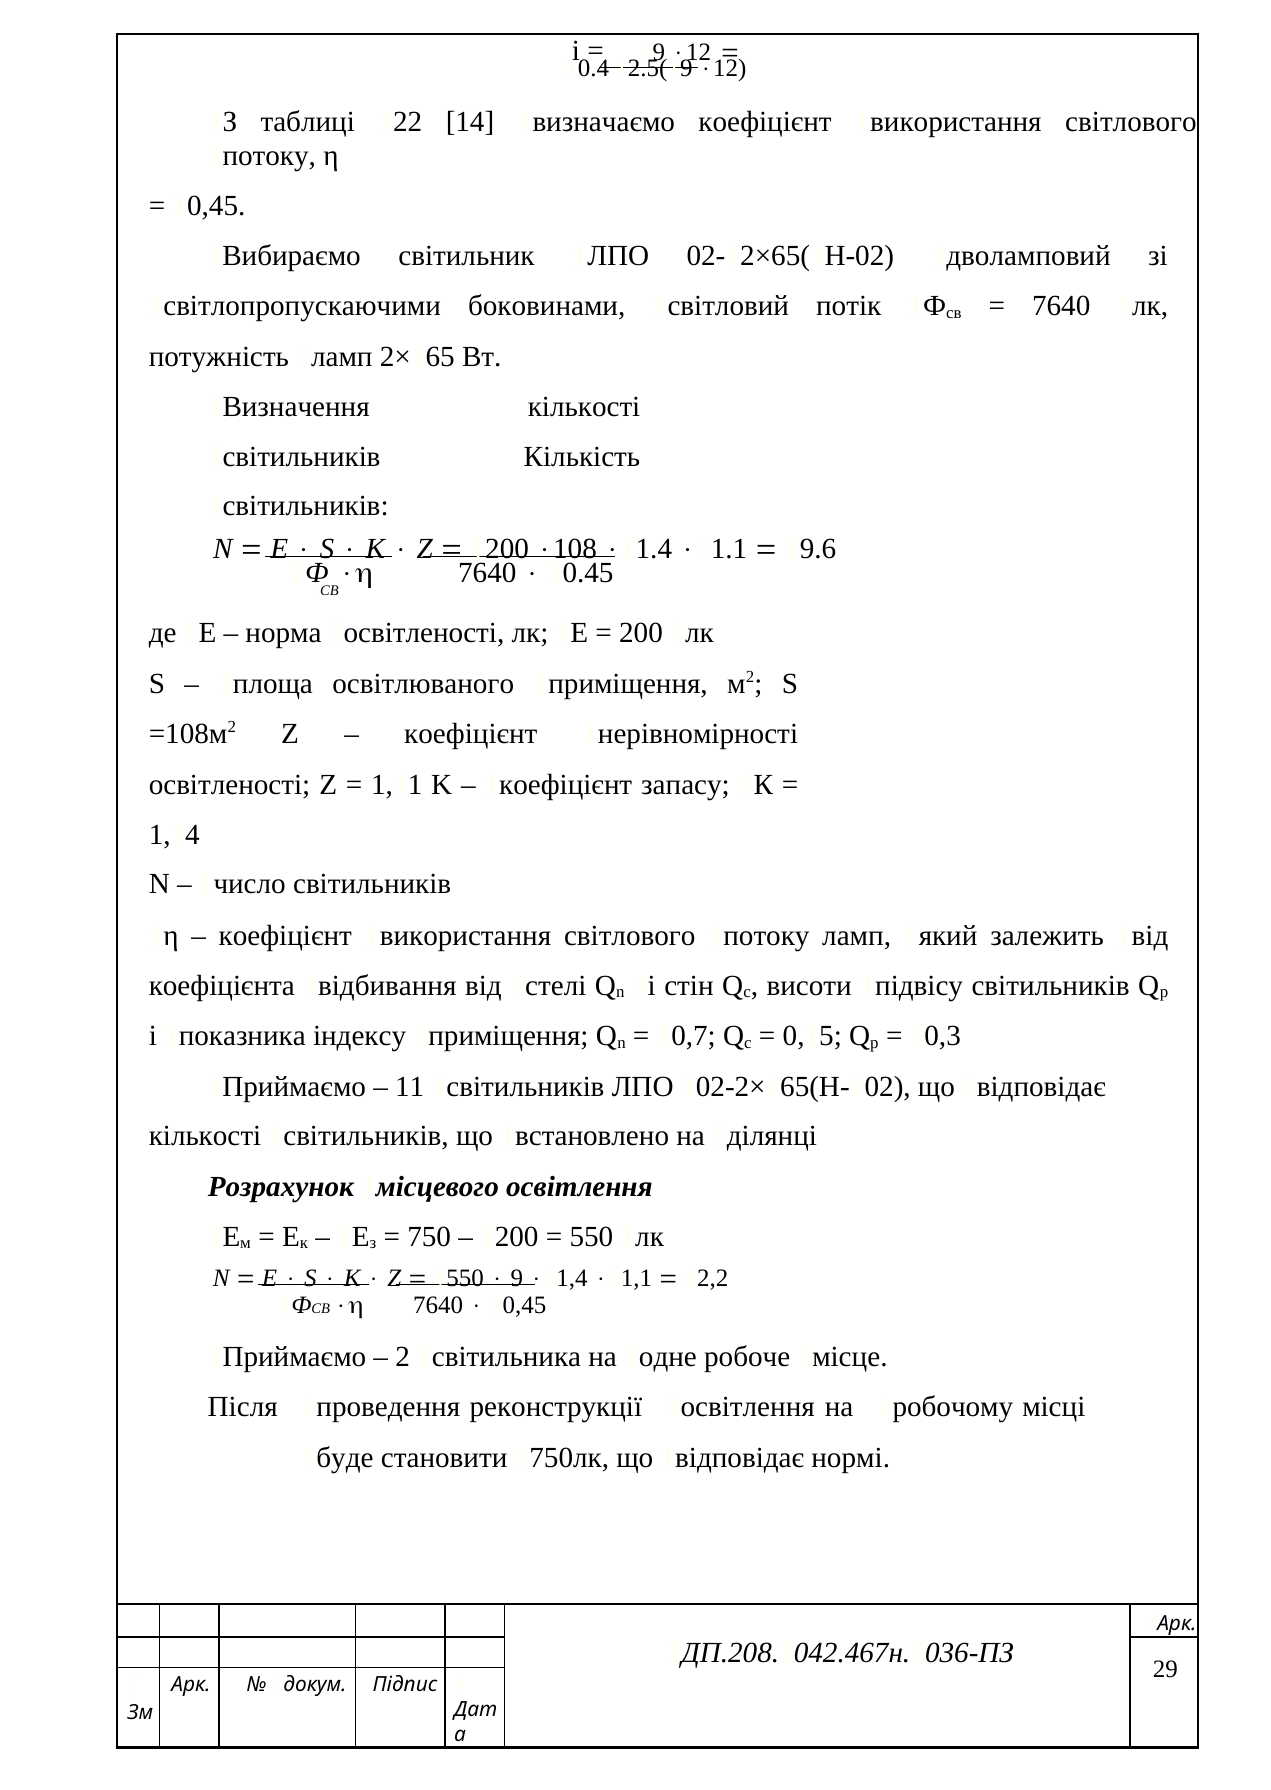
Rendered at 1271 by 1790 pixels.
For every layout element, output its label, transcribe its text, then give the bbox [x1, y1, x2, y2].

table_cell [160, 1605, 218, 1636]
table_cell 1ДП.208.1042.467н.1036-ПЗ [505, 1605, 1129, 1746]
table_cell 1Зм [118, 1668, 159, 1746]
table_cell Підпис [356, 1668, 444, 1746]
table_cell [356, 1605, 444, 1636]
table_cell Арк. [160, 1668, 218, 1746]
table_cell [118, 1605, 159, 1636]
table_cell [220, 1638, 355, 1666]
table_cell № 1докум. [220, 1668, 355, 1746]
table_header і = 19 12  10.4 12.5(19 12) 1З таблиці 122 [14] 1визначаємо коефіцієнт 1використання світлового 1потоку, η = 10,45. 1Вибираємо світильник 1ЛПО 02-12×65(1Н-02) 1дволамповий зі 1світлопропускаючими боковинами, 1світловий потік 1Фсв = 7640 1лк, потужність 1ламп 2×165 Вт. 1Визначення кількості 1світильників Кількість 1світильників: N  E  S  K  Z  1200 108 11.4 11.1  19.6 1Ф  7640  10.45 1СВ де 1Е – норма 1освітленості, лк; 1Е = 200 1лк S – 1площа освітлюваного 1приміщення, м2; S =108м2 Z – коефіцієнт 1нерівномірності освітленості; Z = 1,11 K – 1коефіцієнт запасу; 1К = 1,14 N – 1число світильників 1η – коефіцієнт 1використання світлового 1потоку ламп, 1який залежить 1від коефіцієнта 1відбивання від 1стелі Qn 1і стін Qc, висоти 1підвісу світильників Qр і 1показника індексу 1приміщення; Qn = 10,7; Qс = 0,15; Qр = 10,3 1Приймаємо – 11 1світильників ЛПО 102-2×165(Н-102), що 1відповідає кількості 1світильників, що 1встановлено на 1ділянці Розрахунок 1місцевого освітлення 1Ем = Ек – 1Ез = 750 – 1200 = 550 1лк N  E  S  K  Z  1550  9 11,4 11,1  12,2 1ФСВ  7640  10,45 1Приймаємо – 2 1світильника на 1одне робоче 1місце. Після 1проведення реконструкції 1освітлення на 1робочому місці 1буде становити 1750лк, що 1відповідає нормі. [118, 35, 1197, 1603]
table_cell [118, 1638, 159, 1666]
table_cell 1Дата [446, 1668, 504, 1746]
table_cell [446, 1638, 504, 1666]
table_cell 29 [1131, 1638, 1197, 1746]
table_cell 1Арк. [1131, 1605, 1197, 1636]
table_cell [220, 1605, 355, 1636]
table_cell [446, 1605, 504, 1636]
table_cell [160, 1638, 218, 1666]
table_cell [356, 1638, 444, 1666]
